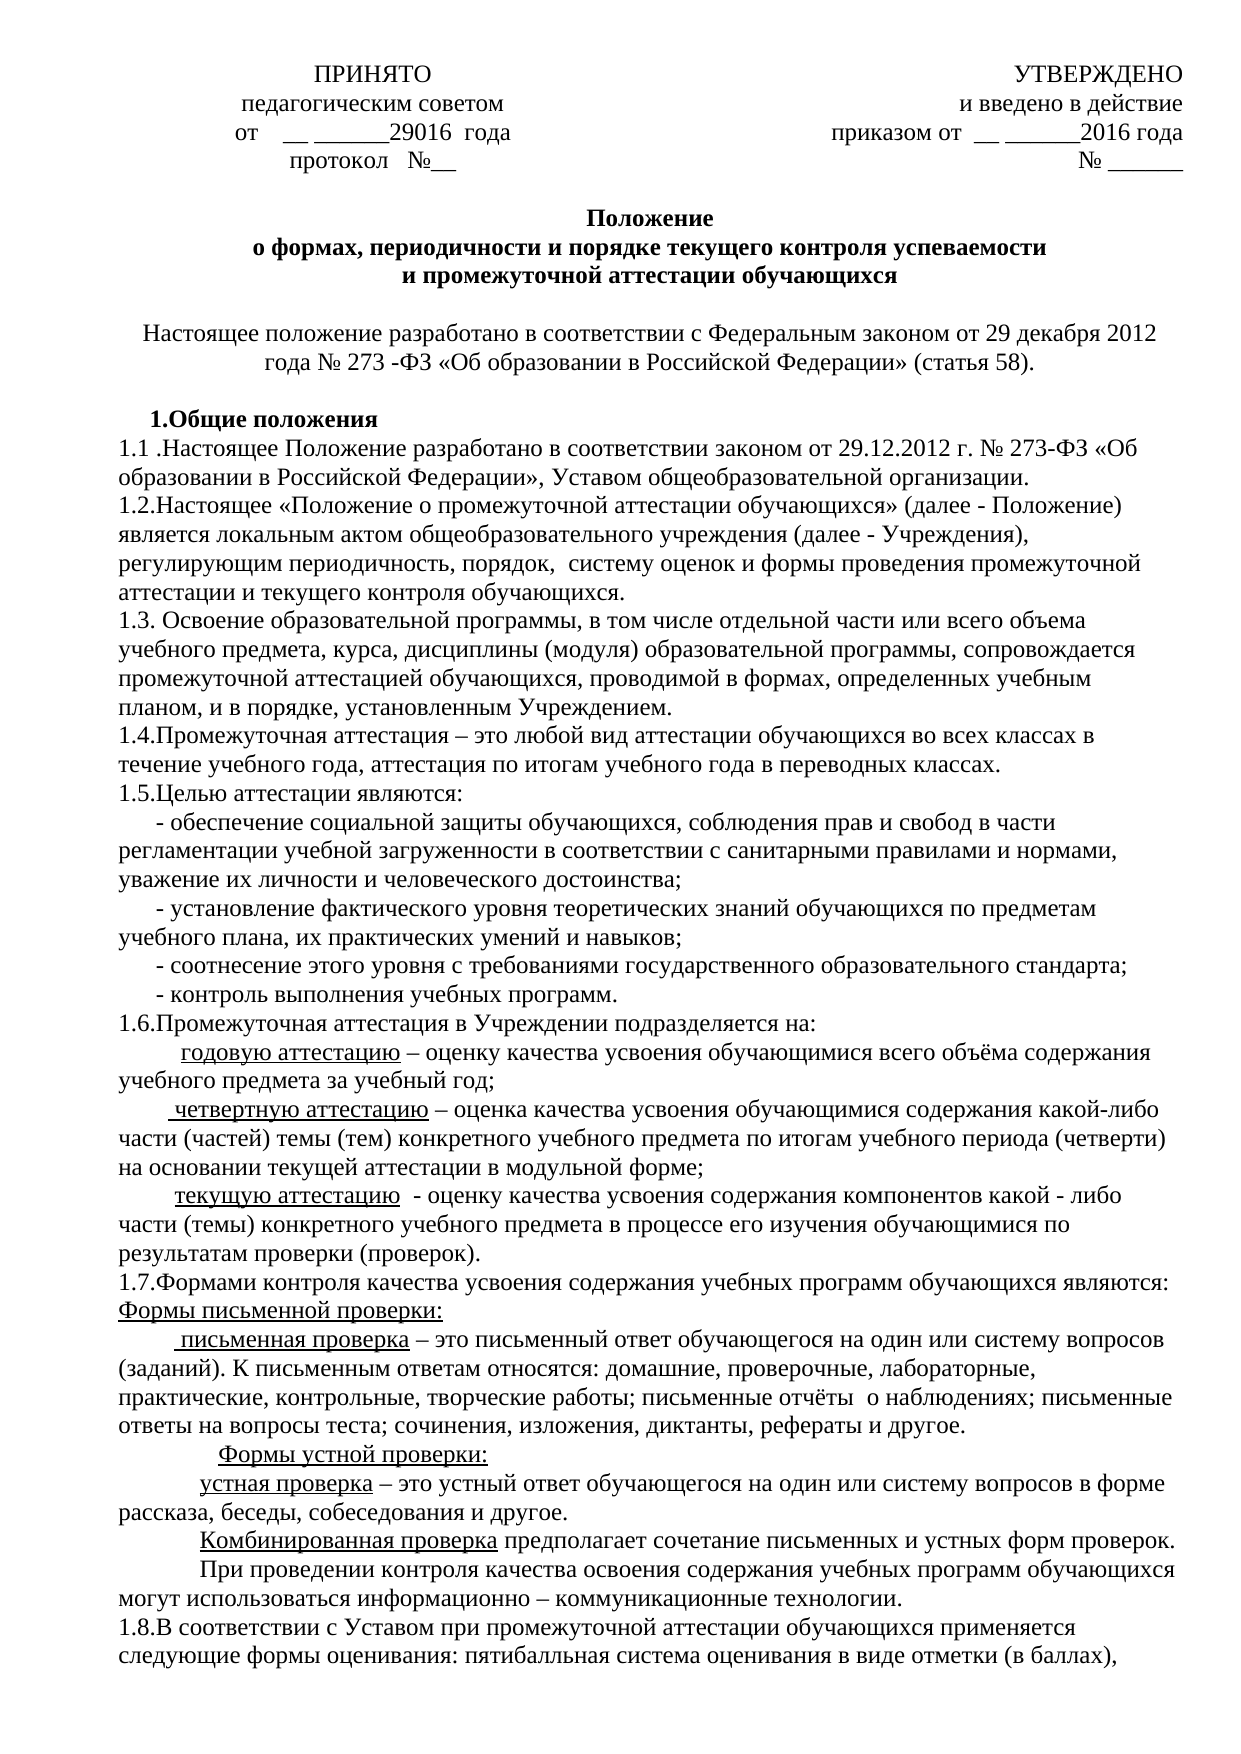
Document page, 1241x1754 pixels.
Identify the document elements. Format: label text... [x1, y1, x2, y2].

text - обеспечение социальной защиты обучающихся, соблюдения прав и свобод в части регламентации учебной загруженности в соответствии с санитарными правилами и нормами, уважение их личности и человеческого достоинства; [118, 807, 1181, 893]
text годовую аттестацию – оценку качества усвоения обучающимися всего объёма содержания учебного предмета за учебный год; [118, 1037, 1181, 1094]
text Положение [118, 203, 1181, 232]
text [118, 1612, 1181, 1669]
text 1.1 .Настоящее Положение разработано в соответствии законом от 29.12.2012 г. № 273-ФЗ «Об образовании в Российской Федерации», Уставом общеобразовательной организации. [118, 433, 1181, 490]
text 1.6.Промежуточная аттестация в Учреждении подразделяется на: [118, 1008, 1181, 1037]
text 1.4.Промежуточная аттестация – это любой вид аттестации обучающихся во всех классах в течение учебного года, аттестация по итогам учебного года в переводных классах. [118, 720, 1181, 778]
text 1.5.Целью аттестации являются: [118, 778, 1181, 807]
text Формы устной проверки: [118, 1439, 1181, 1468]
text 1.2.Настоящее «Положение о промежуточной аттестации обучающихся» (далее - Положение) является локальным актом общеобразовательного учреждения (далее - Учреждения), регулирующим периодичность, порядок, систему оценок и формы проведения промежуточной аттестации и текущего контроля обучающихся. [118, 490, 1181, 605]
table_header УТВЕРЖДЕНО и введено в действие приказом от __ ______2016 года № ______ [627, 59, 1194, 203]
text о формах, периодичности и порядке текущего контроля успеваемости [118, 232, 1181, 260]
text При проведении контроля качества освоения содержания учебных программ обучающихся могут использоваться информационно – коммуникационные технологии. [118, 1554, 1181, 1612]
text Формы письменной проверки: [118, 1295, 1181, 1324]
text текущую аттестацию - оценку качества усвоения содержания компонентов какой - либо части (темы) конкретного учебного предмета в процессе его изучения обучающимися по результатам проверки (проверок). [118, 1180, 1181, 1267]
text - контроль выполнения учебных программ. [118, 979, 1181, 1008]
text - соотнесение этого уровня с требованиями государственного образовательного стандарта; [118, 950, 1181, 979]
text 1.7.Формами контроля качества усвоения содержания учебных программ обучающихся являются: [118, 1267, 1181, 1295]
text четвертную аттестацию – оценка качества усвоения обучающимися содержания какой-либо части (частей) темы (тем) конкретного учебного предмета по итогам учебного периода (четверти) на основании текущей аттестации в модульной форме; [118, 1094, 1181, 1180]
table_header ПРИНЯТО педагогическим советом от __ ______29016 года протокол №__ [118, 59, 627, 203]
text - установление фактического уровня теоретических знаний обучающихся по предметам учебного плана, их практических умений и навыков; [118, 893, 1181, 950]
text и промежуточной аттестации обучающихся Настоящее положение разработано в соответствии с Федеральным законом от 29 декабря 2012 года № 273 -ФЗ «Об образовании в Российской Федерации» (статья 58). [118, 260, 1181, 375]
text 1.Общие положения [118, 404, 1181, 433]
text Комбинированная проверка предполагает сочетание письменных и устных форм проверок. [118, 1525, 1181, 1554]
text устная проверка – это устный ответ обучающегося на один или систему вопросов в форме рассказа, беседы, собеседования и другое. [118, 1468, 1181, 1525]
text 1.3. Освоение образовательной программы, в том числе отдельной части или всего объема учебного предмета, курса, дисциплины (модуля) образовательной программы, сопровождается промежуточной аттестацией обучающихся, проводимой в формах, определенных учебным планом, и в порядке, установленным Учреждением. [118, 605, 1181, 720]
text письменная проверка – это письменный ответ обучающегося на один или систему вопросов (заданий). К письменным ответам относятся: домашние, проверочные, лабораторные, практические, контрольные, творческие работы; письменные отчёты о наблюдениях; письменные ответы на вопросы теста; сочинения, изложения, диктанты, рефераты и другое. [118, 1324, 1181, 1439]
